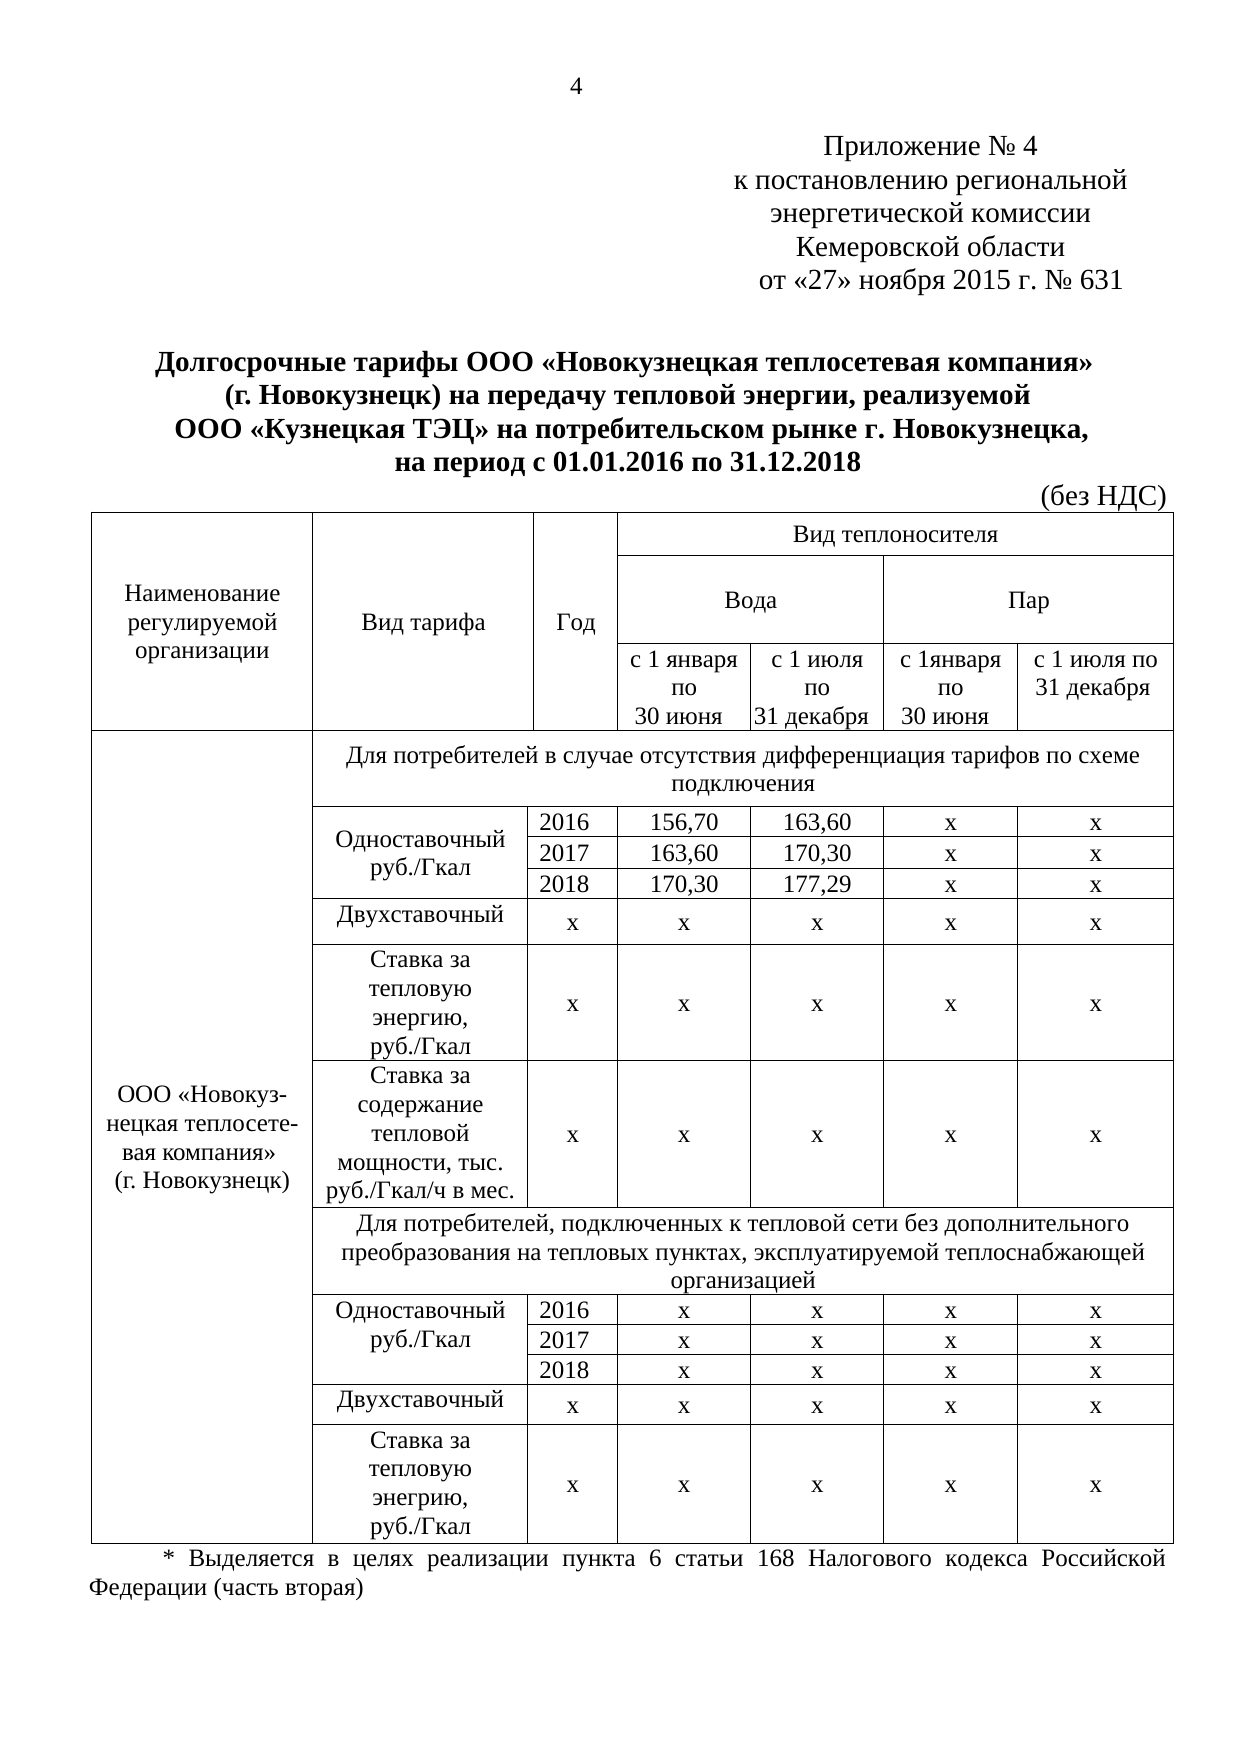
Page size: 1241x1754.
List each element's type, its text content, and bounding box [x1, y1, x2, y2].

table_cell x [528, 1385, 617, 1424]
table_cell x [1018, 1295, 1173, 1324]
table_cell x [618, 1325, 750, 1354]
text на период с 01.01.2016 по 31.12.2018 [89, 444, 1167, 478]
table_cell x [884, 1355, 1017, 1383]
table_header Год [534, 513, 617, 730]
table_cell x [884, 899, 1017, 943]
table_cell x [884, 945, 1017, 1059]
table_cell x [751, 1355, 883, 1383]
table_cell Двухставочный [313, 1385, 527, 1424]
table_cell 156,70 [618, 807, 750, 836]
table_cell x [751, 945, 883, 1059]
table_cell 2017 [528, 837, 617, 868]
table_cell Пар [884, 556, 1173, 643]
table_cell ООО «Новокуз-нецкая теплосете-вая компания» (г. Новокузнецк) [92, 731, 312, 1542]
table_cell Для потребителей, подключенных к тепловой сети без дополнительного преобразования на тепловых пунктах, эксплуатируемой теплоснабжающей организацией [313, 1208, 1173, 1294]
table_cell Вода [618, 556, 883, 643]
table_cell с 1 июля по 31 декабря [1018, 644, 1173, 730]
table_cell x [751, 1061, 883, 1207]
table_cell 2017 [528, 1325, 617, 1354]
table_cell x [751, 1385, 883, 1424]
table_cell x [1018, 1061, 1173, 1207]
table_cell x [1018, 869, 1173, 898]
table_cell x [751, 1425, 883, 1542]
text (без НДС) [89, 478, 1167, 512]
table_cell x [1018, 1325, 1173, 1354]
table_cell x [618, 1295, 750, 1324]
table_cell x [884, 1325, 1017, 1354]
table_cell x [528, 1061, 617, 1207]
table_cell Ставка за тепловую энергию, руб./Гкал [313, 945, 527, 1059]
table_cell Ставка за тепловую энегрию, руб./Гкал [313, 1425, 527, 1542]
table_cell x [884, 837, 1017, 868]
table_cell 2016 [528, 1295, 617, 1324]
table_cell x [528, 945, 617, 1059]
text * Выделяется в целях реализации пункта 6 статьи 168 Налогового кодекса Российской Федерации (часть вторая) [89, 1543, 1167, 1601]
table_cell x [884, 1385, 1017, 1424]
table_cell x [1018, 807, 1173, 836]
table_header Вид теплоносителя [618, 513, 1173, 555]
table_cell с 1 июля по 31 декабря [751, 644, 883, 730]
table_cell x [1018, 945, 1173, 1059]
table_cell Для потребителей в случае отсутствия дифференциация тарифов по схеме подключения [313, 731, 1173, 806]
table_cell x [618, 1355, 750, 1383]
table_cell x [528, 1425, 617, 1542]
table_cell 163,60 [751, 807, 883, 836]
table_cell x [884, 1295, 1017, 1324]
table_cell Одноставочный руб./Гкал [313, 807, 527, 898]
table_header Наименование регулируемой организации [92, 513, 312, 730]
table_cell с 1января по 30 июня [884, 644, 1017, 730]
text от «27» ноября 2015 г. № 631 [664, 262, 1152, 296]
text ООО «Кузнецкая ТЭЦ» на потребительском рынке г. Новокузнецка, [89, 411, 1167, 444]
table_cell x [751, 899, 883, 943]
table_cell x [751, 1325, 883, 1354]
table_cell с 1 января по 30 июня [618, 644, 750, 730]
table_cell x [528, 899, 617, 943]
table_cell x [618, 1385, 750, 1424]
table_cell x [884, 869, 1017, 898]
table_cell 2018 [528, 1355, 617, 1383]
table_cell 2018 [528, 869, 617, 898]
table_cell 2016 [528, 807, 617, 836]
table_cell Одноставочный руб./Гкал [313, 1295, 527, 1383]
text Кемеровской области [664, 229, 1196, 262]
text энергетической комиссии [664, 195, 1196, 229]
table_cell 170,30 [618, 869, 750, 898]
table_cell x [884, 807, 1017, 836]
table_cell x [1018, 1385, 1173, 1424]
table_cell x [618, 945, 750, 1059]
text Долгосрочные тарифы ООО «Новокузнецкая теплосетевая компания» (г. Новокузнецк) на передачу тепловой энергии, реализуемой [89, 344, 1167, 411]
table_cell x [884, 1061, 1017, 1207]
table_cell 163,60 [618, 837, 750, 868]
table_cell x [1018, 899, 1173, 943]
table_cell Двухставочный [313, 899, 527, 943]
table_cell x [1018, 1355, 1173, 1383]
table_cell Ставка за содержание тепловой мощности, тыс. руб./Гкал/ч в мес. [313, 1061, 527, 1207]
table_cell x [751, 1295, 883, 1324]
table_cell x [1018, 837, 1173, 868]
table_cell x [618, 899, 750, 943]
text Приложение № 4 к постановлению региональной [664, 128, 1196, 195]
table_cell 170,30 [751, 837, 883, 868]
table_cell 177,29 [751, 869, 883, 898]
table_cell x [618, 1061, 750, 1207]
table_header Вид тарифа [313, 513, 533, 730]
table_cell x [1018, 1425, 1173, 1542]
table_cell x [884, 1425, 1017, 1542]
table_cell x [618, 1425, 750, 1542]
